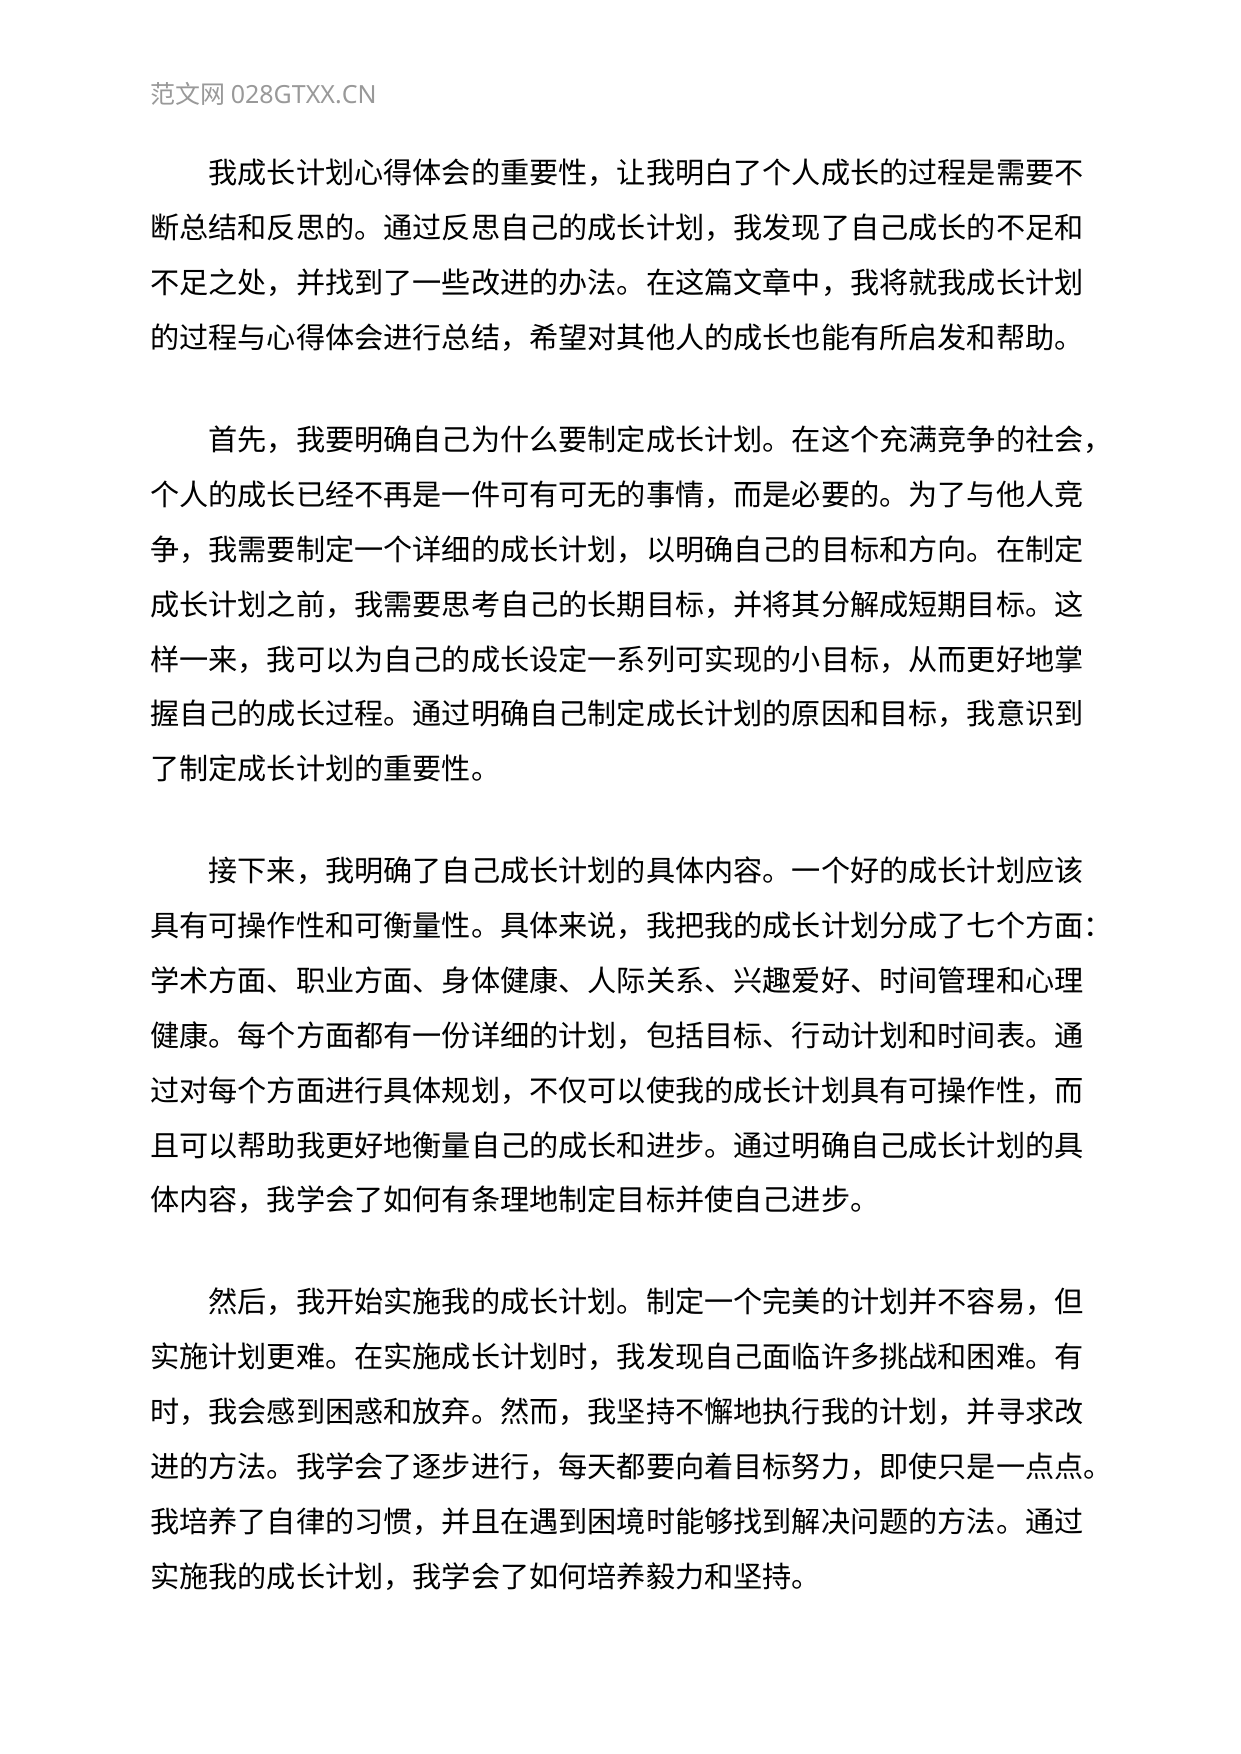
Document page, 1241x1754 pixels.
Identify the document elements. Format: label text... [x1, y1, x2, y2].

text 我成长计划心得体会的重要性，让我明白了个人成长的过程是需要不断总结和反思的。通过反思自己的成长计划，我发现了自己成长的不足和不足之处，并找到了一些改进的办法。在这篇文章中，我将就我成长计划的过程与心得体会进行总结，希望对其他人的成长也能有所启发和帮助。 [150, 150, 1090, 357]
text 首先，我要明确自己为什么要制定成长计划。在这个充满竞争的社会，个人的成长已经不再是一件可有可无的事情，而是必要的。为了与他人竞争，我需要制定一个详细的成长计划，以明确自己的目标和方向。在制定成长计划之前，我需要思考自己的长期目标，并将其分解成短期目标。这样一来，我可以为自己的成长设定一系列可实现的小目标，从而更好地掌握自己的成长过程。通过明确自己制定成长计划的原因和目标，我意识到了制定成长计划的重要性。 [150, 416, 1090, 788]
text 接下来，我明确了自己成长计划的具体内容。一个好的成长计划应该具有可操作性和可衡量性。具体来说，我把我的成长计划分成了七个方面：学术方面、职业方面、身体健康、人际关系、兴趣爱好、时间管理和心理健康。每个方面都有一份详细的计划，包括目标、行动计划和时间表。通过对每个方面进行具体规划，不仅可以使我的成长计划具有可操作性，而且可以帮助我更好地衡量自己的成长和进步。通过明确自己成长计划的具体内容，我学会了如何有条理地制定目标并使自己进步。 [150, 848, 1090, 1219]
text 然后，我开始实施我的成长计划。制定一个完美的计划并不容易，但实施计划更难。在实施成长计划时，我发现自己面临许多挑战和困难。有时，我会感到困惑和放弃。然而，我坚持不懈地执行我的计划，并寻求改进的方法。我学会了逐步进行，每天都要向着目标努力，即使只是一点点。我培养了自律的习惯，并且在遇到困境时能够找到解决问题的方法。通过实施我的成长计划，我学会了如何培养毅力和坚持。 [150, 1279, 1090, 1596]
